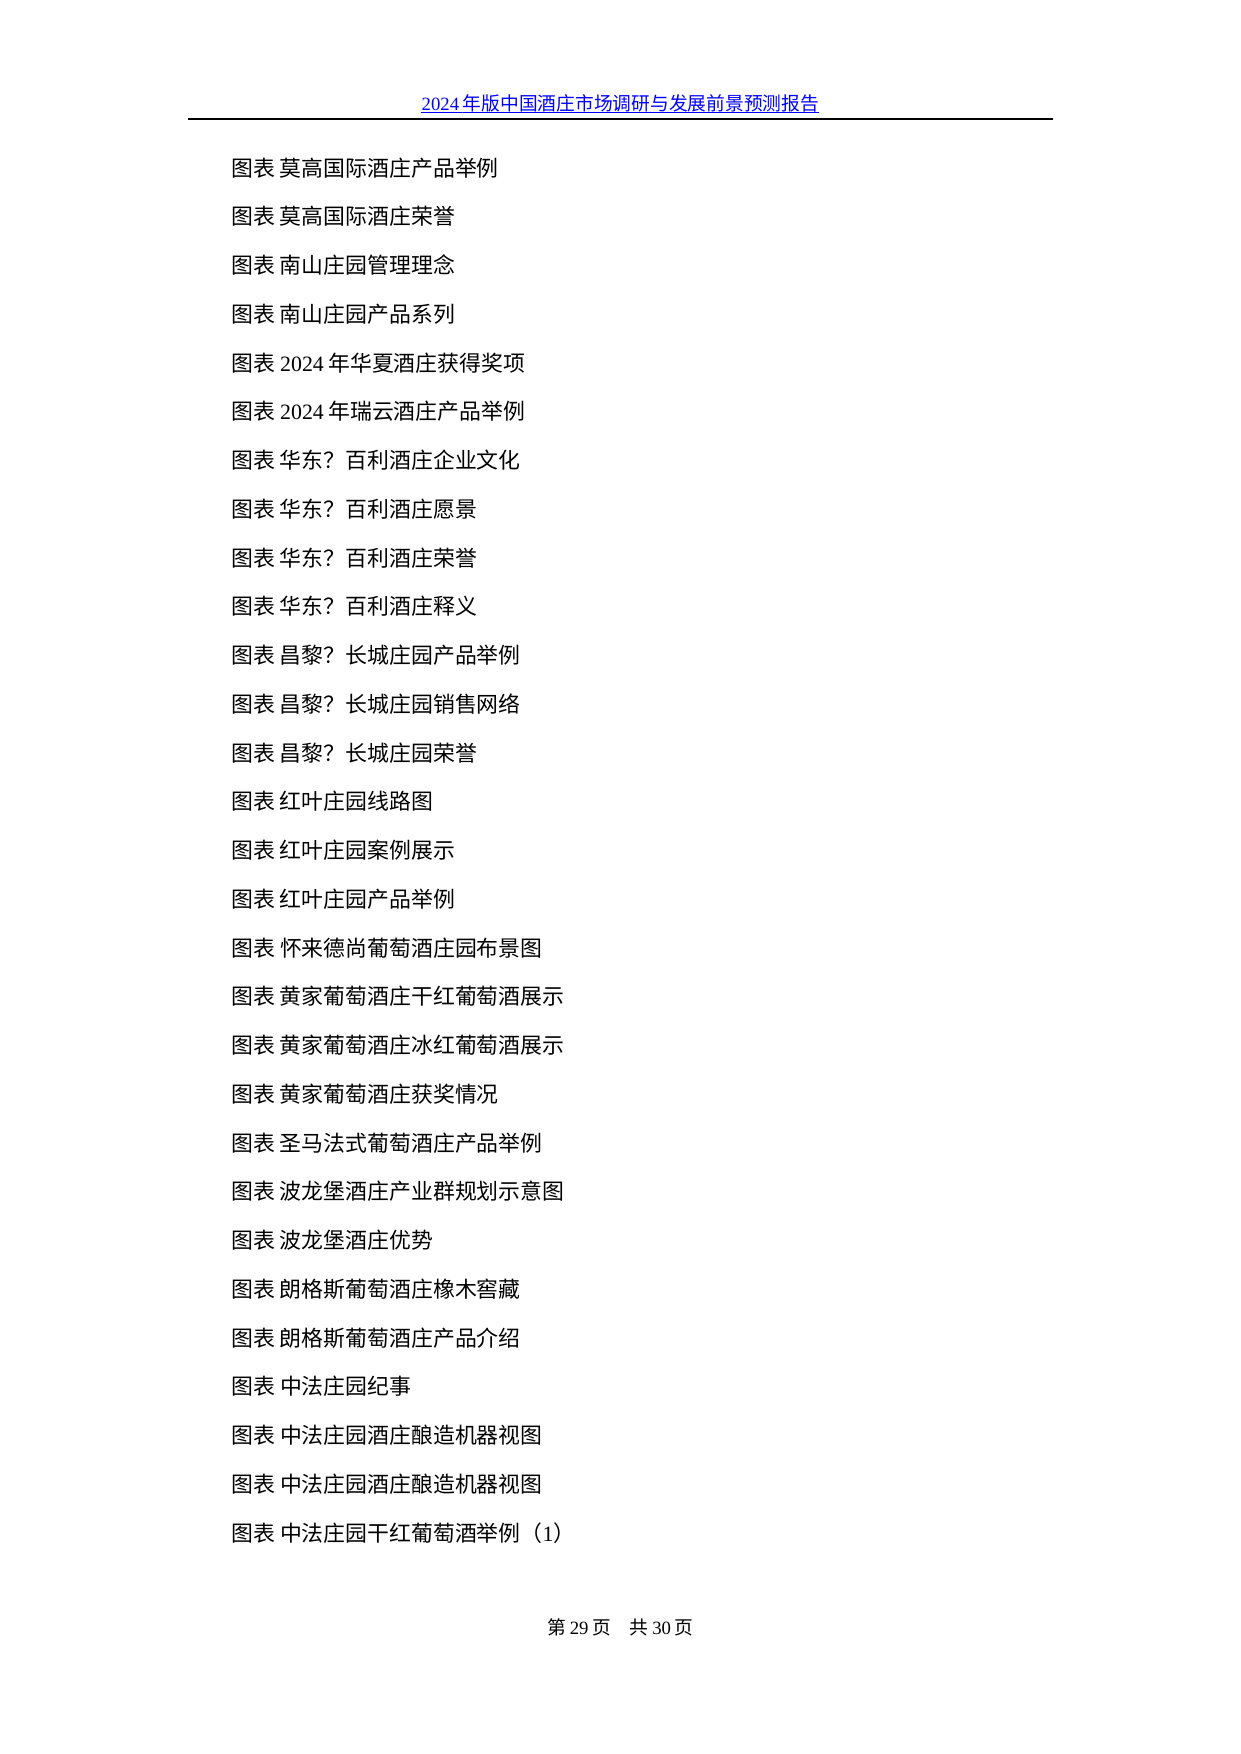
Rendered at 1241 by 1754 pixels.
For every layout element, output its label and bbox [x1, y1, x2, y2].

text [187, 150, 1053, 1548]
